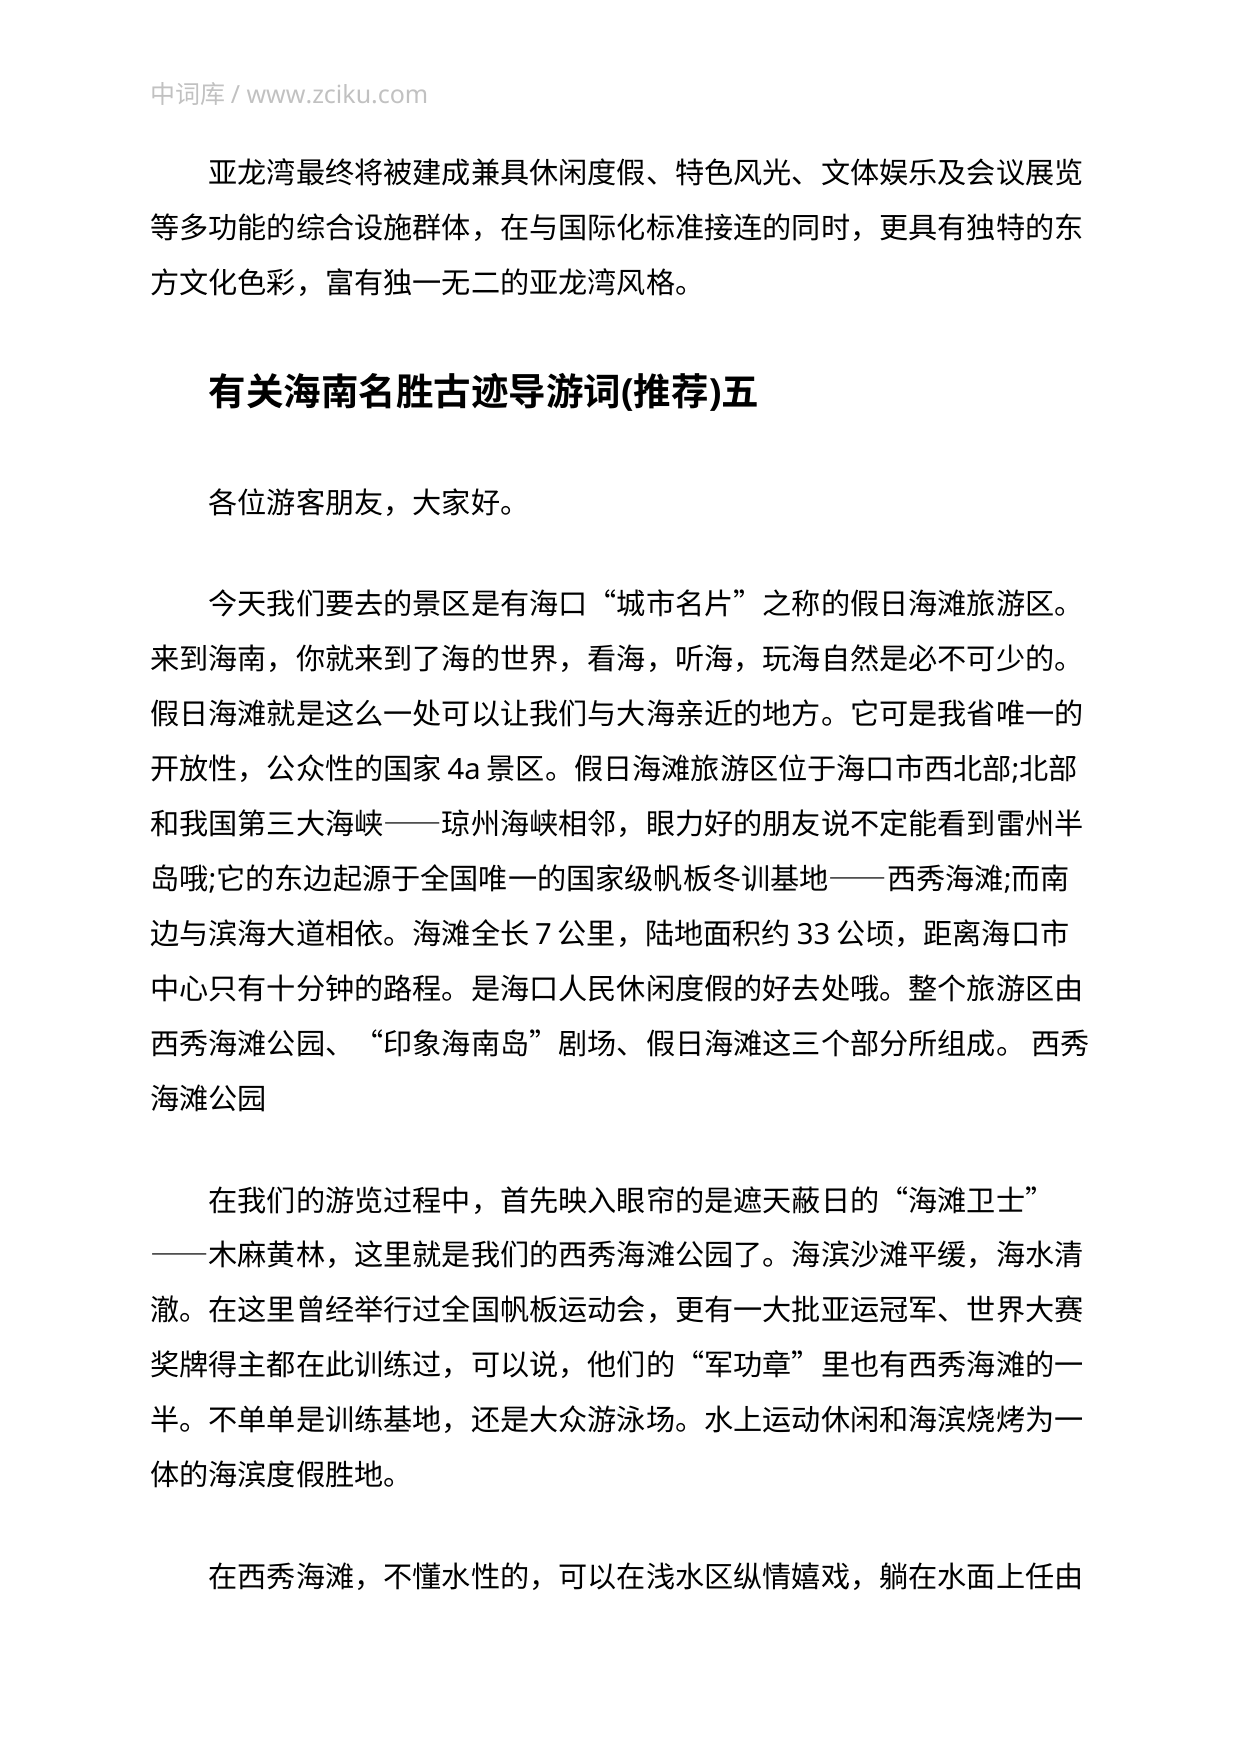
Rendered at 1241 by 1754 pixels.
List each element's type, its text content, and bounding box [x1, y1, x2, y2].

text 在我们的游览过程中，首先映入眼帘的是遮天蔽日的“海滩卫士”——木麻黄林，这里就是我们的西秀海滩公园了。海滨沙滩平缓，海水清澈。在这里曾经举行过全国帆板运动会，更有一大批亚运冠军、世界大赛奖牌得主都在此训练过，可以说，他们的“军功章”里也有西秀海滩的一半。不单单是训练基地，还是大众游泳场。水上运动休闲和海滨烧烤为一体的海滨度假胜地。 [150, 1177, 1090, 1494]
text 今天我们要去的景区是有海口“城市名片”之称的假日海滩旅游区。来到海南，你就来到了海的世界，看海，听海，玩海自然是必不可少的。假日海滩就是这么一处可以让我们与大海亲近的地方。它可是我省唯一的开放性，公众性的国家4a景区。假日海滩旅游区位于海口市西北部;北部和我国第三大海峡——琼州海峡相邻，眼力好的朋友说不定能看到雷州半岛哦;它的东边起源于全国唯一的国家级帆板冬训基地——西秀海滩;而南边与滨海大道相依。海滩全长7公里，陆地面积约33公顷，距离海口市中心只有十分钟的路程。是海口人民休闲度假的好去处哦。整个旅游区由西秀海滩公园、“印象海南岛”剧场、假日海滩这三个部分所组成。 西秀海滩公园 [150, 581, 1090, 1118]
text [150, 1553, 1090, 1596]
text 亚龙湾最终将被建成兼具休闲度假、特色风光、文体娱乐及会议展览等多功能的综合设施群体，在与国际化标准接连的同时，更具有独特的东方文化色彩，富有独一无二的亚龙湾风格。 [150, 150, 1090, 302]
text 各位游客朋友，大家好。 [150, 479, 1090, 521]
text 有关海南名胜古迹导游词(推荐)五 [150, 362, 1090, 416]
